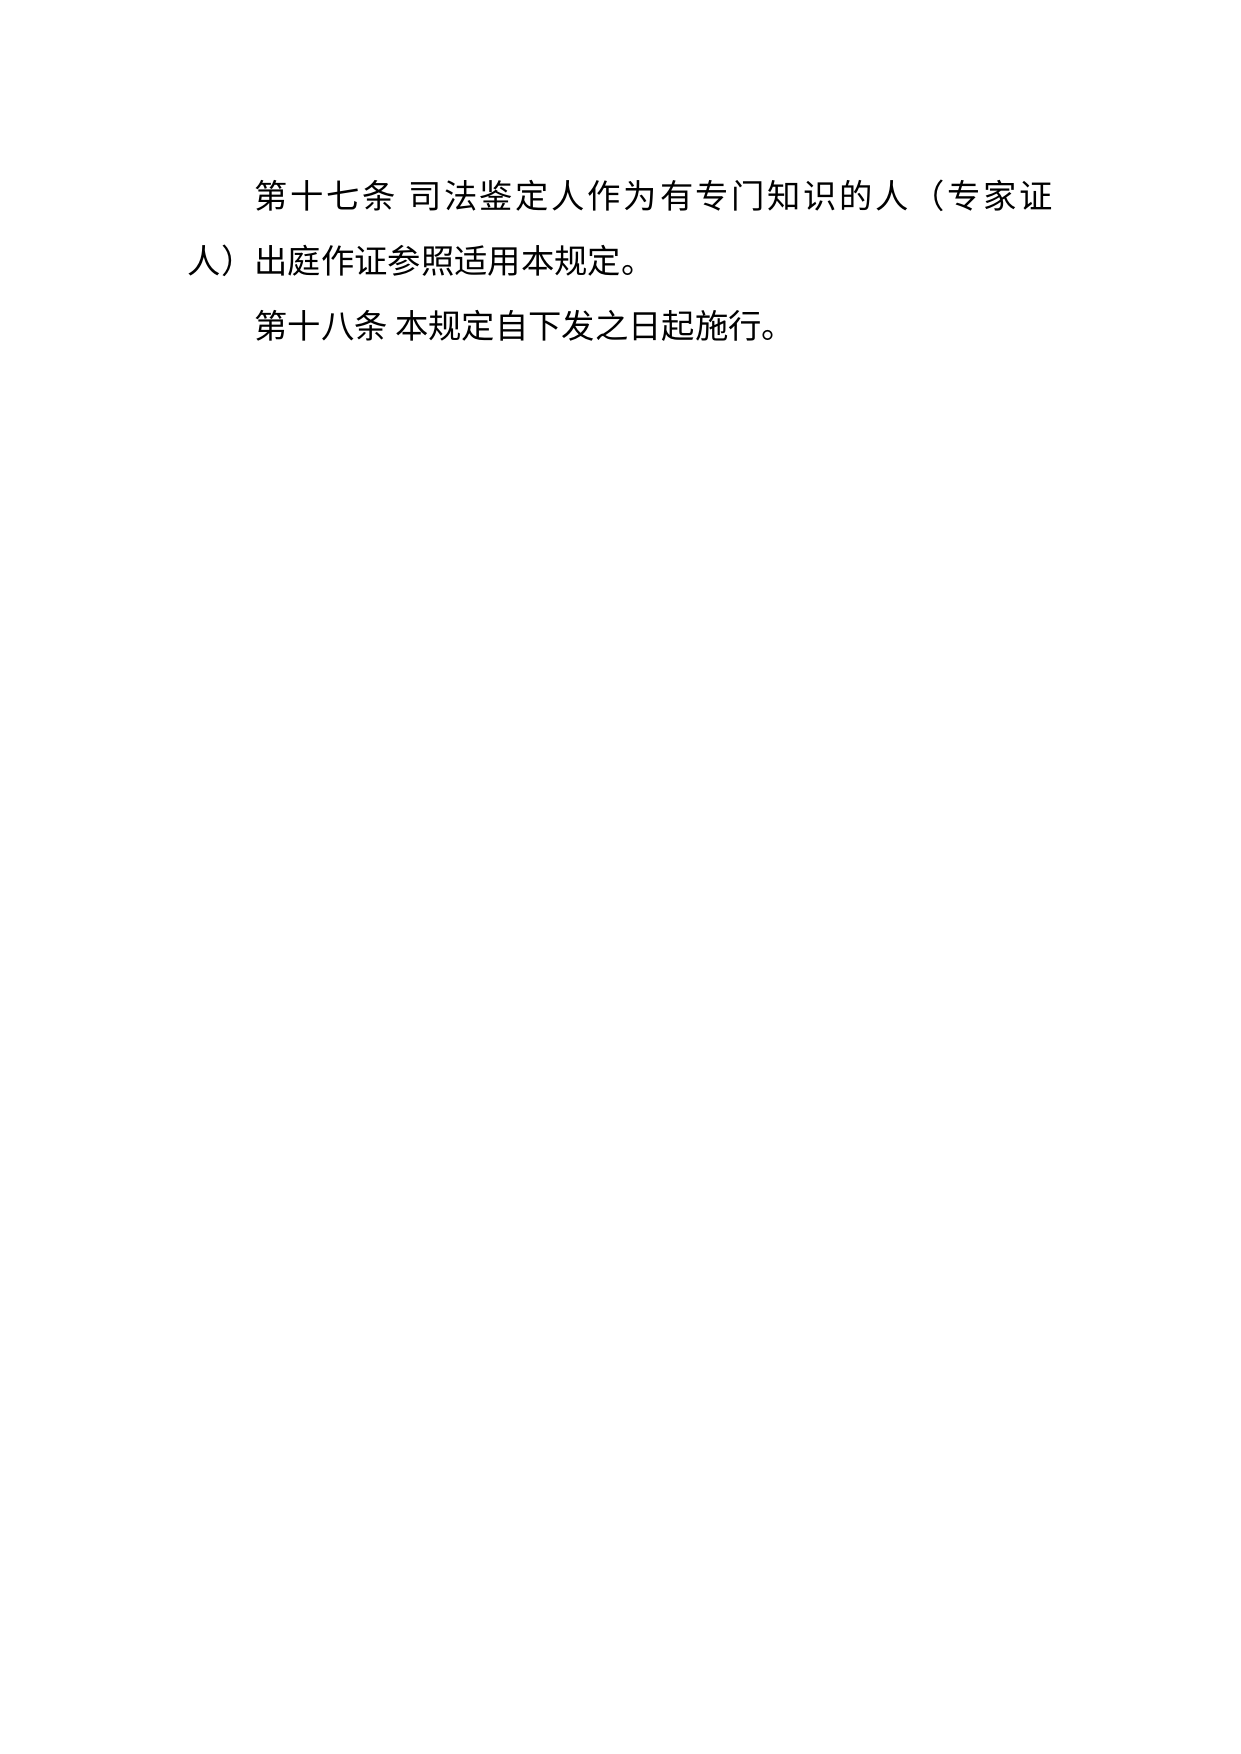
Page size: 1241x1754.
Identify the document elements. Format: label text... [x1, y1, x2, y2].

text 第十七条 司法鉴定人作为有专门知识的人（专家证人）出庭作证参照适用本规定。 [187, 162, 1053, 292]
text 第十八条 本规定自下发之日起施行。 [187, 292, 1053, 357]
